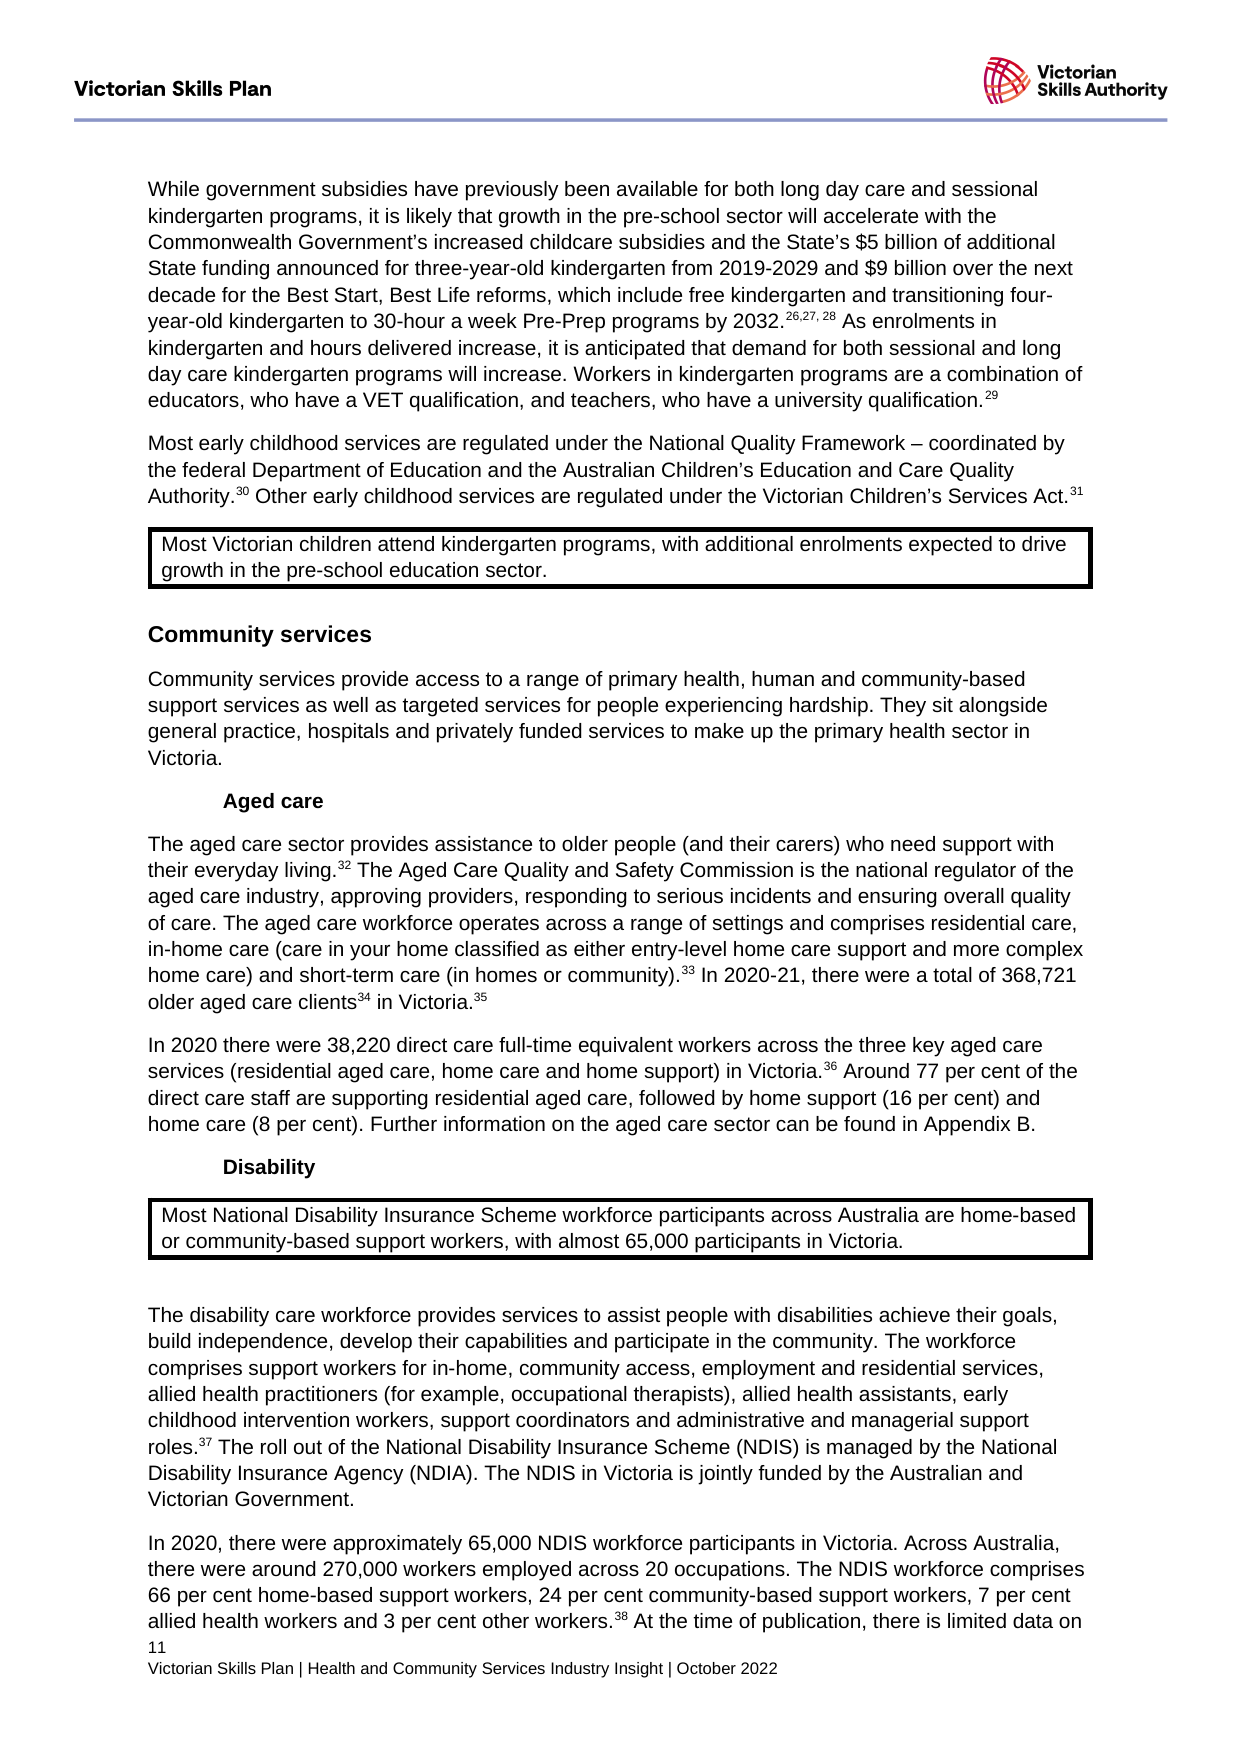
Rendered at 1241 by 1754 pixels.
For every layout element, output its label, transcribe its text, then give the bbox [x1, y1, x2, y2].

text The disability care workforce provides services to assist people with disabilities achieve their goals, build independence, develop their capabilities and participate in the community. The workforce comprises support workers for in-home, community access, employment and residential services, allied health practitioners (for example, occupational therapists), allied health assistants, early childhood intervention workers, support coordinators and administrative and managerial support roles. The roll out of the National Disability Insurance Scheme (NDIS) is managed by the National Disability Insurance Agency (NDIA). The NDIS in Victoria is jointly funded by the Australian and Victorian Government. [148, 1303, 1092, 1511]
text In 2020 there were 38,220 direct care full-time equivalent workers across the three key aged care services (residential aged care, home care and home support) in Victoria. Around 77 per cent of the direct care staff are supporting residential aged care, followed by home support (16 per cent) and home care (8 per cent). Further information on the aged care sector can be found in Appendix B. [148, 1033, 1092, 1136]
text Most early childhood services are regulated under the National Quality Framework – coordinated by the federal Department of Education and the Australian Children’s Education and Care Quality Authority. Other early childhood services are regulated under the Victorian Children’s Services Act. [148, 431, 1092, 508]
text Community services provide access to a range of primary health, human and community-based support services as well as targeted services for people experiencing hardship. They sit alongside general practice, hospitals and privately funded services to make up the primary health sector in Victoria. [148, 666, 1092, 769]
table_header Most National Disability Insurance Scheme workforce participants across Australia are home-based or community-based support workers, with almost 65,000 participants in Victoria. [152, 1202, 1088, 1255]
table_header Most Victorian children attend kindergarten programs, with additional enrolments expected to drive growth in the pre-school education sector. [152, 532, 1088, 584]
text While government subsidies have previously been available for both long day care and sessional kindergarten programs, it is likely that growth in the pre-school sector will accelerate with the Commonwealth Government’s increased childcare subsidies and the State’s $5 billion of additional State funding announced for three-year-old kindergarten from 2019-2029 and $9 billion over the next decade for the Best Start, Best Life reforms, which include free kindergarten and transitioning four-year-old kindergarten to 30-hour a week Pre-Prep programs by 2032.,, As enrolments in kindergarten and hours delivered increase, it is anticipated that demand for both sessional and long day care kindergarten programs will increase. Workers in kindergarten programs are a combination of educators, who have a VET qualification, and teachers, who have a university qualification. [148, 177, 1092, 412]
text In 2020, there were approximately 65,000 NDIS workforce participants in Victoria. Across Australia, there were around 270,000 workers employed across 20 occupations. The NDIS workforce comprises 66 per cent home-based support workers, 24 per cent community-based support workers, 7 per cent allied health workers and 3 per cent other workers. At the time of publication, there is limited data on [148, 1530, 1092, 1633]
picture [0, 0, 1241, 134]
subtitle Disability [148, 1155, 1092, 1179]
subtitle Community services [148, 621, 1092, 647]
text The aged care sector provides assistance to older people (and their carers) who need support with their everyday living. The Aged Care Quality and Safety Commission is the national regulator of the aged care industry, approving providers, responding to serious incidents and ensuring overall quality of care. The aged care workforce operates across a range of settings and comprises residential care, in-home care (care in your home classified as either entry-level home care support and more complex home care) and short-term care (in homes or community). In 2020-21, there were a total of 368,721 older aged care clients in Victoria. [148, 831, 1092, 1013]
subtitle Aged care [148, 788, 1092, 812]
